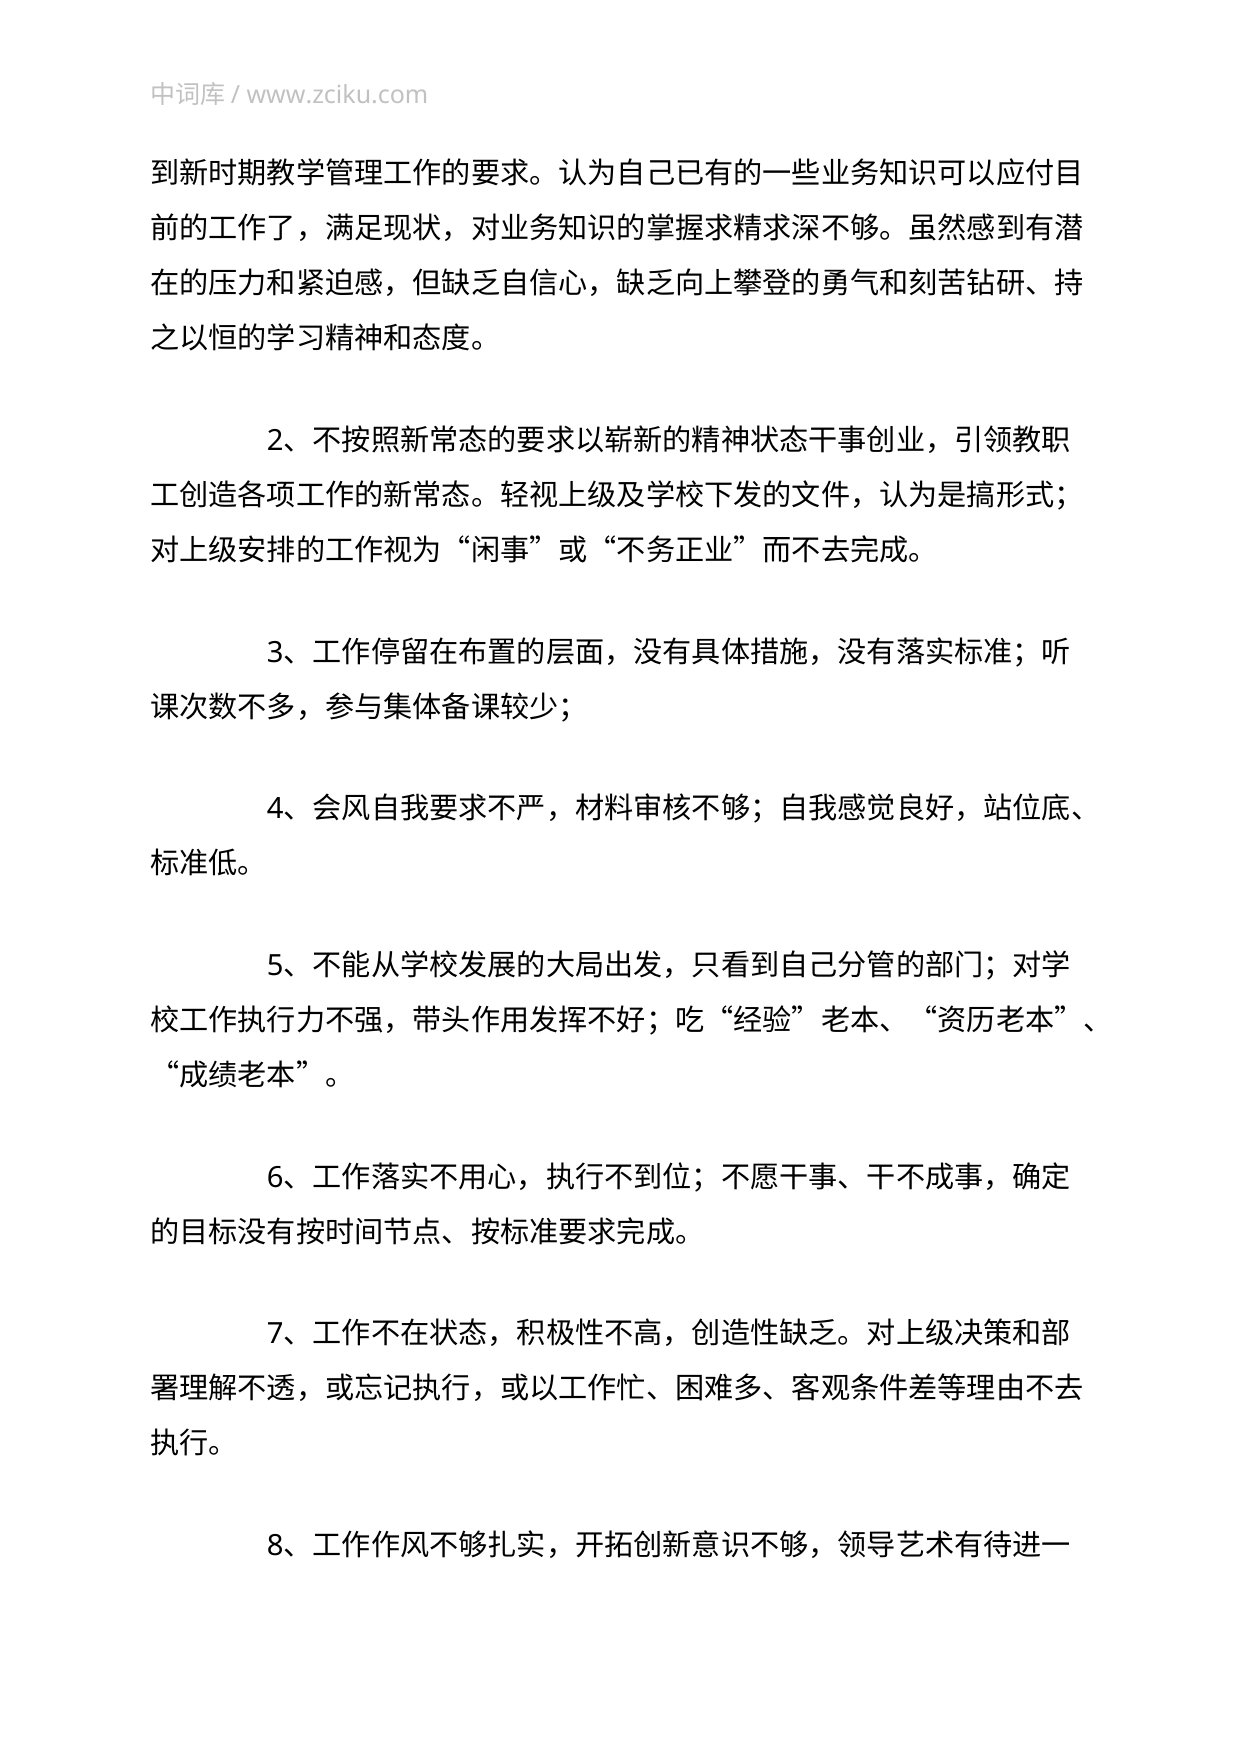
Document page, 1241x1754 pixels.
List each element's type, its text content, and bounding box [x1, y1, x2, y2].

text 7、工作不在状态，积极性不高，创造性缺乏。对上级决策和部署理解不透，或忘记执行，或以工作忙、困难多、客观条件差等理由不去执行。 [150, 1310, 1090, 1462]
text 5、不能从学校发展的大局出发，只看到自己分管的部门；对学校工作执行力不强，带头作用发挥不好；吃“经验”老本、“资历老本”、“成绩老本”。 [150, 942, 1090, 1094]
text 6、工作落实不用心，执行不到位；不愿干事、干不成事，确定的目标没有按时间节点、按标准要求完成。 [150, 1153, 1090, 1251]
text 3、工作停留在布置的层面，没有具体措施，没有落实标准；听课次数不多，参与集体备课较少； [150, 628, 1090, 725]
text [150, 150, 1090, 357]
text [150, 1522, 1090, 1564]
text 4、会风自我要求不严，材料审核不够；自我感觉良好，站位底、标准低。 [150, 785, 1090, 882]
text 2、不按照新常态的要求以崭新的精神状态干事创业，引领教职工创造各项工作的新常态。轻视上级及学校下发的文件，认为是搞形式；对上级安排的工作视为“闲事”或“不务正业”而不去完成。 [150, 416, 1090, 569]
